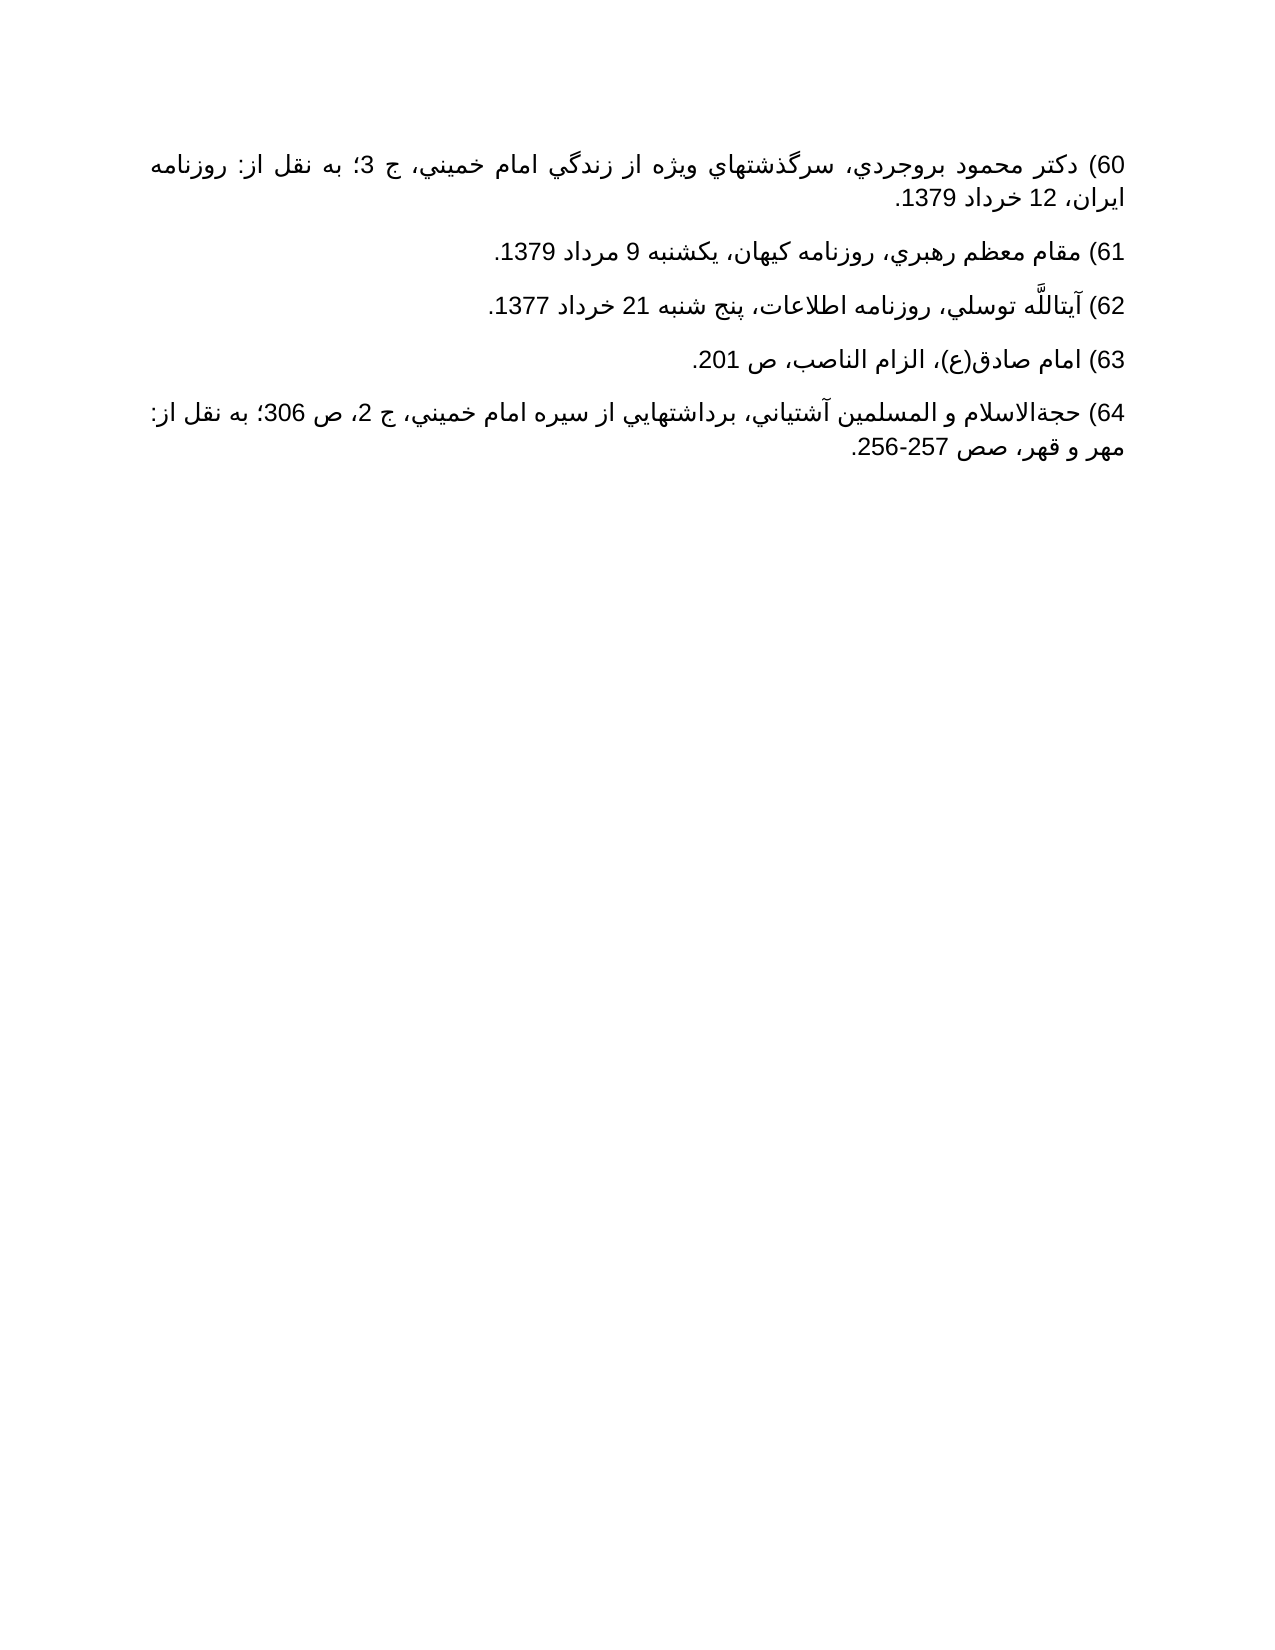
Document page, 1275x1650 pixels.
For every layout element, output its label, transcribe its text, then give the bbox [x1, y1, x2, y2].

text 63) امام صادق(ع)، الزام الناصب، ص 201. [150, 344, 1125, 373]
text 60) دكتر محمود بروجردي، سرگذشت‏هاي ويژه از زندگي امام خميني، ج 3؛ به نقل از: روزنامه ايران، 12 خرداد 1379. [150, 150, 1125, 212]
text 62) آيت‏اللَّه توسلي، روزنامه اطلاعات، پنج شنبه 21 خرداد 1377. [150, 291, 1125, 319]
text 64) حجةالاسلام و المسلمين آشتياني، برداشت‏هايي از سيره امام خميني، ج 2، ص 306؛ به نقل از: مهر و قهر، صص 257-256. [150, 398, 1125, 460]
text 61) مقام معظم رهبري، روزنامه كيهان، يكشنبه 9 مرداد 1379. [150, 237, 1125, 266]
